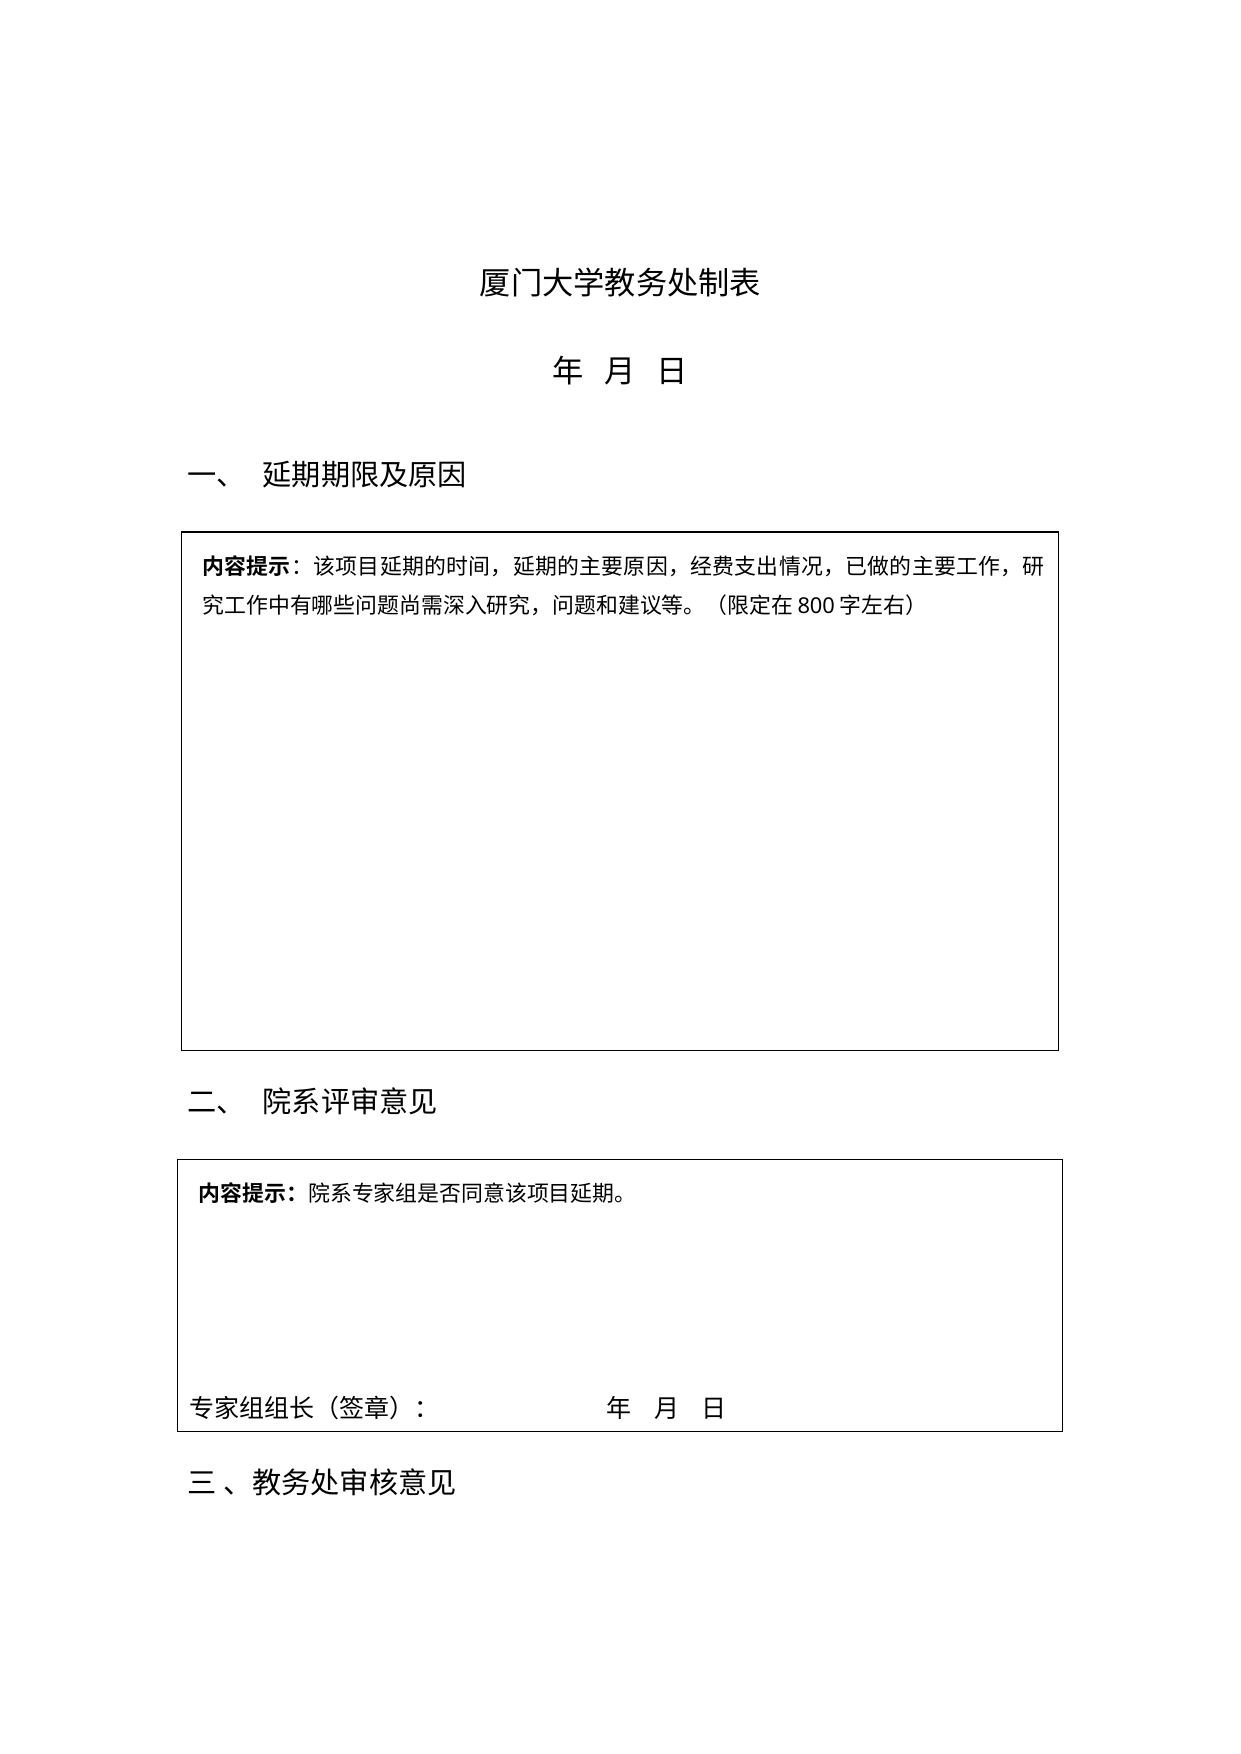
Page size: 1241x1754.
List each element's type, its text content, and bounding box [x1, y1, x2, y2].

table_header 内容提示：院系专家组是否同意该项目延期。 专家组组长（签章）： 年 月 日 [178, 1160, 1062, 1431]
text 厦门大学教务处制表 [187, 248, 1053, 313]
list 延期期限及原因 [187, 440, 1053, 505]
list 院系评审意见 [187, 1067, 1053, 1132]
text 三 、教务处审核意见 [187, 1448, 1053, 1513]
text 年 月 日 [187, 336, 1053, 401]
table_header 内容提示：该项目延期的时间，延期的主要原因，经费支出情况，已做的主要工作，研究工作中有哪些问题尚需深入研究，问题和建议等。（限定在800字左右） [182, 533, 1058, 1050]
